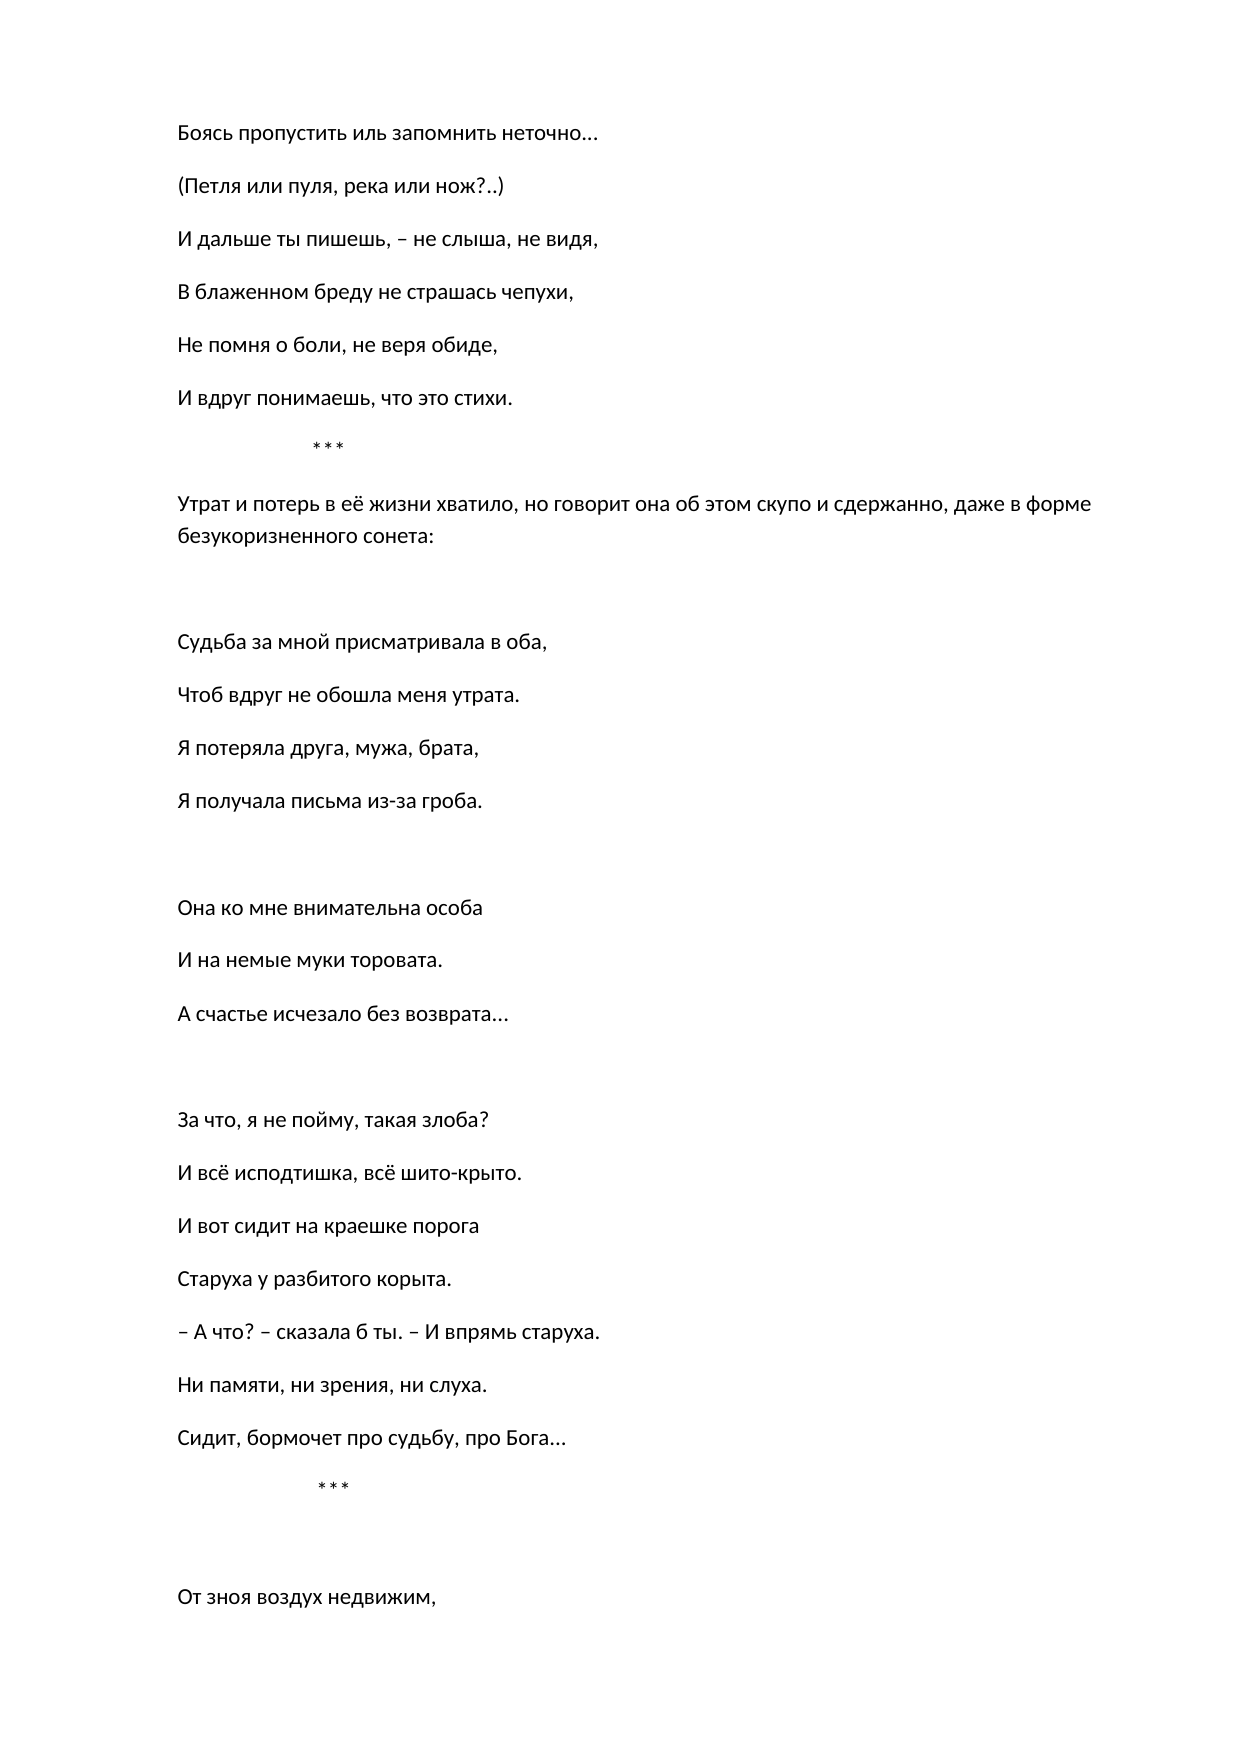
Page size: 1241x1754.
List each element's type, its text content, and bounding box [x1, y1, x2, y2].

text Я получала письма из-за гроба. [177, 787, 1152, 814]
text В блаженном бреду не страшась чепухи, [177, 277, 1152, 305]
text И вдруг понимаешь, что это стихи. [177, 383, 1152, 411]
text От зноя воздух недвижим, [177, 1582, 1152, 1610]
text Она ко мне внимательна особа [177, 893, 1152, 921]
text *** [177, 436, 1152, 464]
text Боясь пропустить иль запомнить неточно... [177, 118, 1152, 146]
text Чтоб вдруг не обошла меня утрата. [177, 681, 1152, 708]
text – А что? – сказала б ты. – И впрямь старуха. [177, 1317, 1152, 1345]
text Старуха у разбитого корыта. [177, 1264, 1152, 1292]
text Ни памяти, ни зрения, ни слуха. [177, 1370, 1152, 1398]
text И всё исподтишка, всё шито-крыто. [177, 1158, 1152, 1186]
text Утрат и потерь в её жизни хватило, но говорит она об этом скупо и сдержанно, даже в форме безукоризненного сонета: [177, 489, 1152, 549]
text Я потеряла друга, мужа, брата, [177, 733, 1152, 762]
text И вот сидит на краешке порога [177, 1211, 1152, 1239]
text Судьба за мной присматривала в оба, [177, 627, 1152, 656]
text Сидит, бормочет про судьбу, про Бога... [177, 1423, 1152, 1451]
text *** [177, 1476, 1152, 1504]
text Не помня о боли, не веря обиде, [177, 330, 1152, 358]
text За что, я не пойму, такая злоба? [177, 1105, 1152, 1133]
text И дальше ты пишешь, – не слыша, не видя, [177, 224, 1152, 252]
text (Петля или пуля, река или нож?..) [177, 171, 1152, 199]
text А счастье исчезало без возврата... [177, 999, 1152, 1027]
text И на немые муки торовата. [177, 946, 1152, 974]
